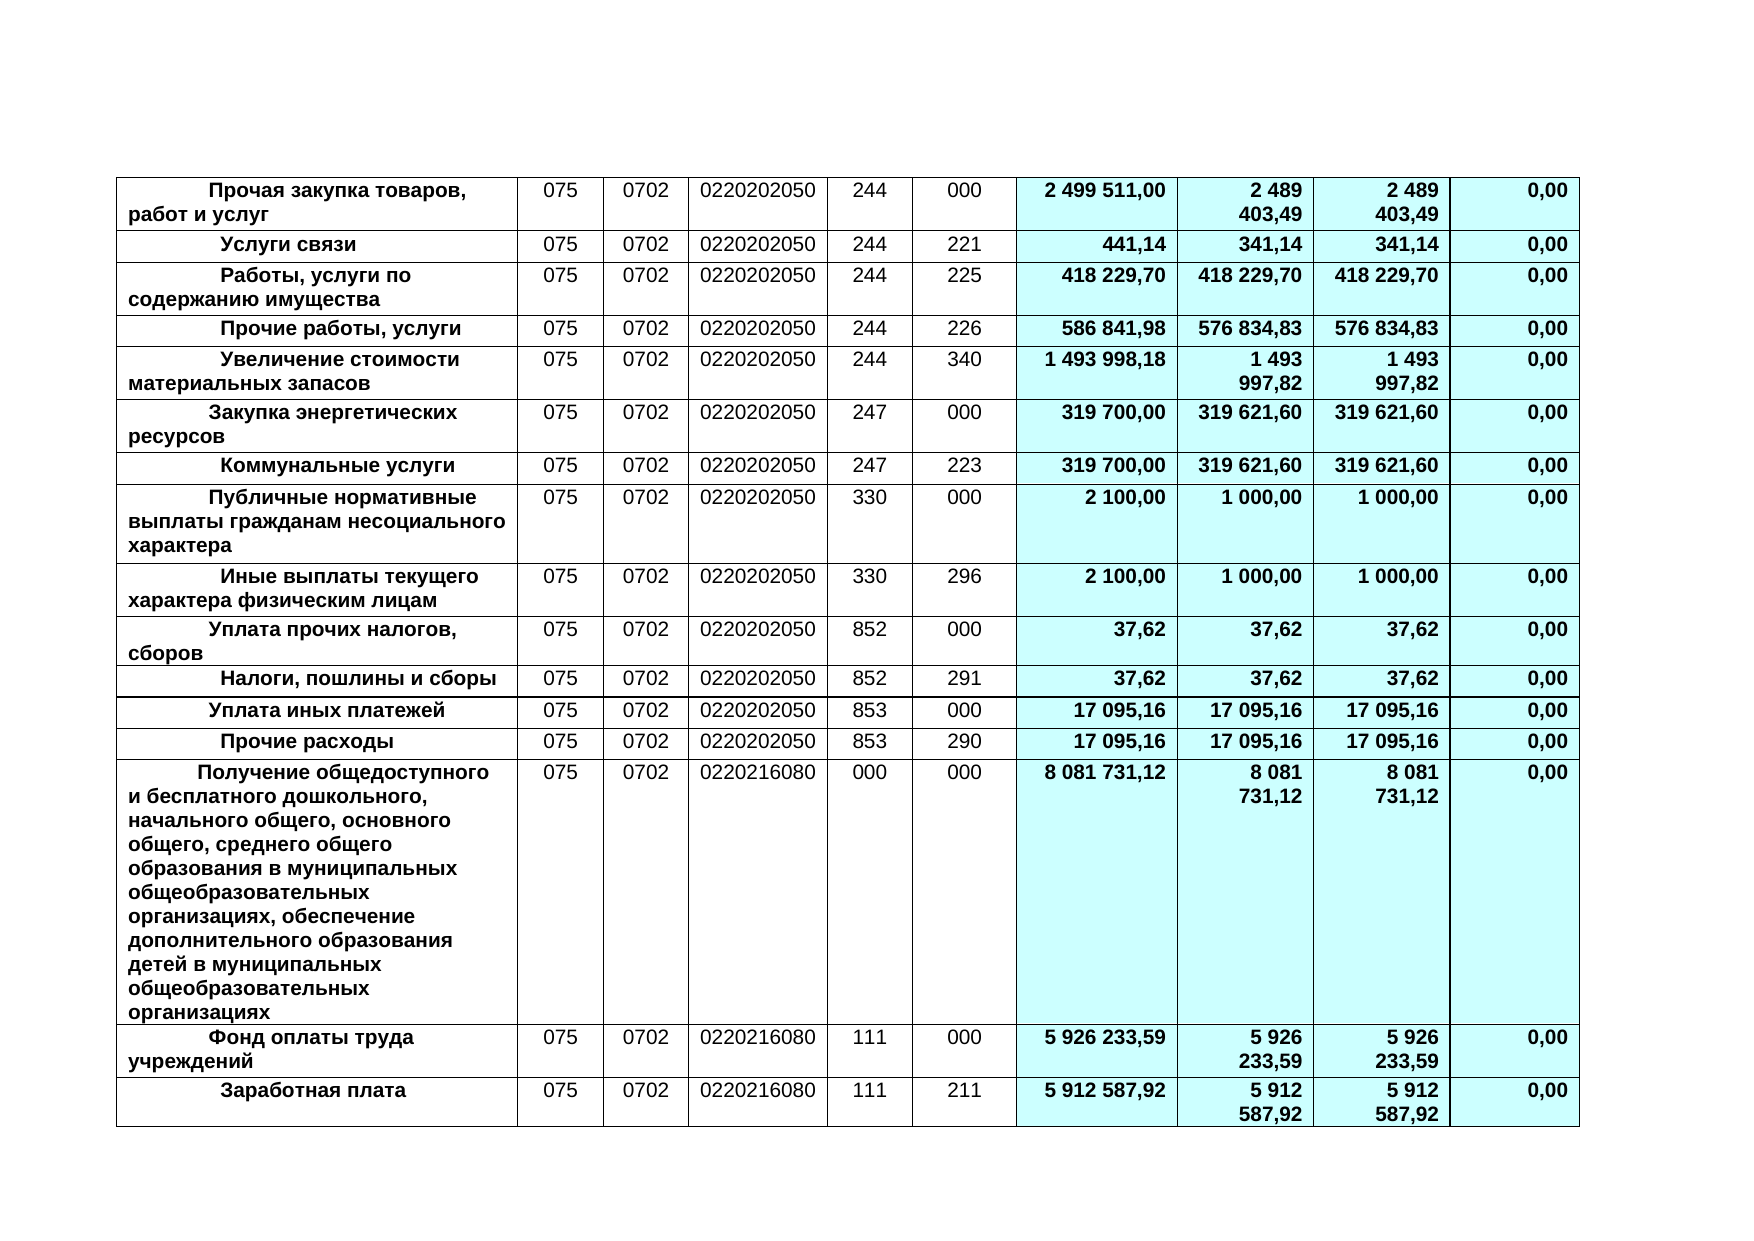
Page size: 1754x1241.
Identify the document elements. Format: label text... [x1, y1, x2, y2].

table_cell 244 [828, 347, 912, 399]
table_cell 075 [518, 617, 603, 665]
table_cell 0,00 [1451, 760, 1579, 1023]
table_cell 2 489 403,49 [1314, 178, 1449, 230]
table_cell 0702 [604, 760, 688, 1023]
table_cell 441,14 [1017, 231, 1177, 262]
table_cell 075 [518, 453, 603, 483]
table_cell 075 [518, 178, 603, 230]
table_cell 37,62 [1314, 666, 1449, 696]
table_cell 000 [828, 760, 912, 1023]
table_cell 319 621,60 [1314, 453, 1449, 483]
table_cell 8 081 731,12 [1178, 760, 1313, 1023]
table_cell 0702 [604, 263, 688, 315]
table_cell 0220202050 [689, 617, 827, 665]
table_cell 0220202050 [689, 263, 827, 315]
table_cell Услуги связи [117, 231, 517, 262]
table_cell 37,62 [1314, 617, 1449, 665]
table_cell 075 [518, 316, 603, 346]
table_cell Заработная плата [117, 1078, 517, 1126]
table_cell 17 095,16 [1178, 729, 1313, 759]
table_cell Закупка энергетических ресурсов [117, 400, 517, 452]
table_cell 0220202050 [689, 729, 827, 759]
table_cell 1 000,00 [1314, 485, 1449, 563]
table_cell 223 [913, 453, 1016, 483]
table_cell 296 [913, 564, 1016, 616]
table_cell 0,00 [1451, 564, 1579, 616]
table_cell 0702 [604, 729, 688, 759]
table_cell 0,00 [1451, 178, 1579, 230]
table_cell 0220202050 [689, 698, 827, 728]
table_cell 1 000,00 [1178, 485, 1313, 563]
table_cell 418 229,70 [1017, 263, 1177, 315]
table_cell 576 834,83 [1178, 316, 1313, 346]
table_cell 37,62 [1017, 666, 1177, 696]
table_cell Получение общедоступного и бесплатного дошкольного, начального общего, основного общего, среднего общего образования в муниципальных общеобразовательных организациях, обеспечение дополнительного образования детей в муниципальных общеобразовательных организациях [117, 760, 517, 1023]
table_cell 341,14 [1178, 231, 1313, 262]
table_cell 221 [913, 231, 1016, 262]
table_cell 319 621,60 [1178, 400, 1313, 452]
table_cell 075 [518, 485, 603, 563]
table_cell Прочая закупка товаров, работ и услуг [117, 178, 517, 230]
table_cell 000 [913, 760, 1016, 1023]
table_cell 225 [913, 263, 1016, 315]
table_cell 075 [518, 400, 603, 452]
table_cell 0,00 [1451, 666, 1579, 696]
table_cell 418 229,70 [1178, 263, 1313, 315]
table_cell 244 [828, 231, 912, 262]
table_cell 291 [913, 666, 1016, 696]
table_cell 211 [913, 1078, 1016, 1126]
table_cell 319 621,60 [1178, 453, 1313, 483]
table_cell 0220202050 [689, 231, 827, 262]
table_cell 0,00 [1451, 1025, 1579, 1077]
table_cell 37,62 [1178, 617, 1313, 665]
table_cell 244 [828, 263, 912, 315]
table_cell 0702 [604, 178, 688, 230]
table_cell 075 [518, 1078, 603, 1126]
table_cell 0220202050 [689, 316, 827, 346]
table_cell 0702 [604, 347, 688, 399]
table_cell 341,14 [1314, 231, 1449, 262]
table_cell Увеличение стоимости материальных запасов [117, 347, 517, 399]
table_cell 0702 [604, 485, 688, 563]
table_cell 0,00 [1451, 400, 1579, 452]
table_cell 576 834,83 [1314, 316, 1449, 346]
table_cell 0220202050 [689, 485, 827, 563]
table_cell 319 700,00 [1017, 400, 1177, 452]
table_cell 2 100,00 [1017, 485, 1177, 563]
table_cell 8 081 731,12 [1017, 760, 1177, 1023]
table_cell 1 493 997,82 [1314, 347, 1449, 399]
table_cell Прочие расходы [117, 729, 517, 759]
table_cell 37,62 [1178, 666, 1313, 696]
table_cell Налоги, пошлины и сборы [117, 666, 517, 696]
table_cell 0220216080 [689, 1025, 827, 1077]
table_cell 075 [518, 564, 603, 616]
table_cell 075 [518, 729, 603, 759]
table_cell 17 095,16 [1017, 729, 1177, 759]
table_cell 0220202050 [689, 453, 827, 483]
table_cell 244 [828, 178, 912, 230]
table_cell 0,00 [1451, 698, 1579, 728]
table_cell 853 [828, 729, 912, 759]
table_cell Публичные нормативные выплаты гражданам несоциального характера [117, 485, 517, 563]
table_cell 0702 [604, 1078, 688, 1126]
table_cell 0220202050 [689, 666, 827, 696]
table_cell 0702 [604, 1025, 688, 1077]
table_cell 0702 [604, 316, 688, 346]
table_cell 1 000,00 [1178, 564, 1313, 616]
table_cell 319 621,60 [1314, 400, 1449, 452]
table_cell Уплата прочих налогов, сборов [117, 617, 517, 665]
table_cell 226 [913, 316, 1016, 346]
table_cell 0,00 [1451, 263, 1579, 315]
table_cell 330 [828, 564, 912, 616]
table_cell 340 [913, 347, 1016, 399]
table_cell 0702 [604, 453, 688, 483]
table_cell 418 229,70 [1314, 263, 1449, 315]
table_cell 0,00 [1451, 617, 1579, 665]
table_cell 075 [518, 760, 603, 1023]
table_cell 0,00 [1451, 729, 1579, 759]
table_cell Коммунальные услуги [117, 453, 517, 483]
table_cell 17 095,16 [1178, 698, 1313, 728]
table_cell 17 095,16 [1314, 729, 1449, 759]
table_cell 0702 [604, 564, 688, 616]
table_cell 0,00 [1451, 1078, 1579, 1126]
table_cell 0,00 [1451, 347, 1579, 399]
table_cell 000 [913, 400, 1016, 452]
table_cell 111 [828, 1078, 912, 1126]
table_cell 0220202050 [689, 564, 827, 616]
table_cell 2 489 403,49 [1178, 178, 1313, 230]
table_cell 000 [913, 617, 1016, 665]
table_cell 5 912 587,92 [1314, 1078, 1449, 1126]
table_cell 0220216080 [689, 1078, 827, 1126]
table_cell 0702 [604, 617, 688, 665]
table_cell 000 [913, 485, 1016, 563]
table_cell 17 095,16 [1314, 698, 1449, 728]
table_cell 0702 [604, 666, 688, 696]
table_cell Работы, услуги по содержанию имущества [117, 263, 517, 315]
table_cell 111 [828, 1025, 912, 1077]
table_cell 244 [828, 316, 912, 346]
table_cell 8 081 731,12 [1314, 760, 1449, 1023]
table_cell 1 000,00 [1314, 564, 1449, 616]
table_cell 1 493 997,82 [1178, 347, 1313, 399]
table_cell 5 926 233,59 [1017, 1025, 1177, 1077]
table_cell 0220216080 [689, 760, 827, 1023]
table_cell 0220202050 [689, 400, 827, 452]
table_cell 075 [518, 263, 603, 315]
table_cell 0,00 [1451, 316, 1579, 346]
table_cell Уплата иных платежей [117, 698, 517, 728]
table_cell 5 912 587,92 [1178, 1078, 1313, 1126]
table_cell 075 [518, 1025, 603, 1077]
table_cell 37,62 [1017, 617, 1177, 665]
table_cell 000 [913, 698, 1016, 728]
table_cell 1 493 998,18 [1017, 347, 1177, 399]
table_cell 17 095,16 [1017, 698, 1177, 728]
table_cell 0702 [604, 698, 688, 728]
table_cell 247 [828, 400, 912, 452]
table_cell 247 [828, 453, 912, 483]
table_cell 2 100,00 [1017, 564, 1177, 616]
table_cell 853 [828, 698, 912, 728]
table_cell Иные выплаты текущего характера физическим лицам [117, 564, 517, 616]
table_cell 075 [518, 698, 603, 728]
table_cell 000 [913, 178, 1016, 230]
table_cell 0220202050 [689, 347, 827, 399]
table_cell 000 [913, 1025, 1016, 1077]
table_cell 0,00 [1451, 231, 1579, 262]
table_cell Прочие работы, услуги [117, 316, 517, 346]
table_cell 319 700,00 [1017, 453, 1177, 483]
table_cell 2 499 511,00 [1017, 178, 1177, 230]
table_cell 0702 [604, 400, 688, 452]
table_cell 5 926 233,59 [1178, 1025, 1313, 1077]
table_cell 0,00 [1451, 485, 1579, 563]
table_cell 075 [518, 666, 603, 696]
table_cell 290 [913, 729, 1016, 759]
table_cell 852 [828, 617, 912, 665]
table_cell 075 [518, 347, 603, 399]
table_cell 075 [518, 231, 603, 262]
table_cell 0220202050 [689, 178, 827, 230]
table_cell 586 841,98 [1017, 316, 1177, 346]
table_cell 5 926 233,59 [1314, 1025, 1449, 1077]
table_cell 0702 [604, 231, 688, 262]
table_cell Фонд оплаты труда учреждений [117, 1025, 517, 1077]
table_cell 330 [828, 485, 912, 563]
table_cell 5 912 587,92 [1017, 1078, 1177, 1126]
table_cell 0,00 [1451, 453, 1579, 483]
table_cell 852 [828, 666, 912, 696]
